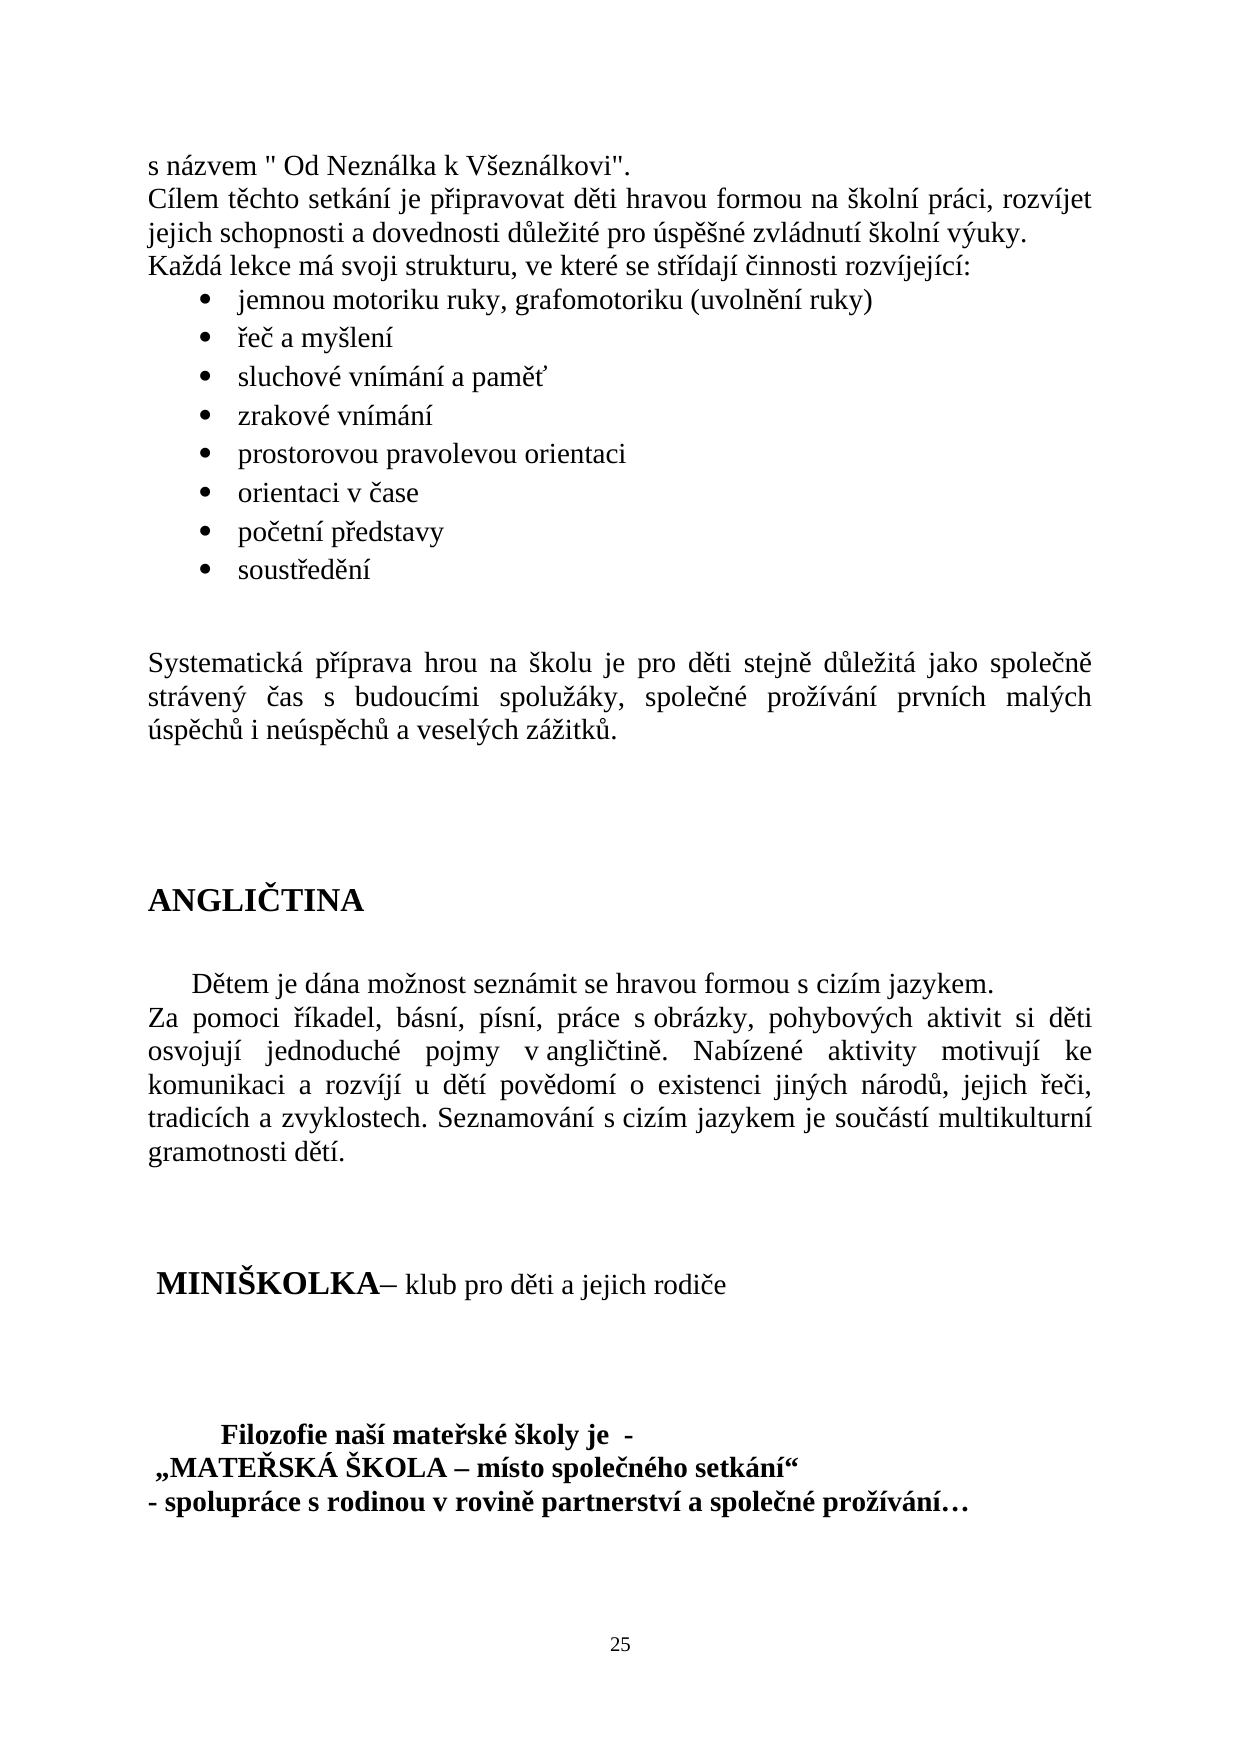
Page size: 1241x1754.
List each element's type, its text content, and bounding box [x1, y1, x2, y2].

text Dětem je dána možnost seznámit se hravou formou s cizím jazykem. [148, 966, 1093, 1000]
list jemnou motoriku ruky, grafomotoriku (uvolnění ruky) [200, 282, 1093, 315]
list orientaci v čase [200, 475, 1093, 509]
list prostorovou pravolevou orientaci [200, 436, 1093, 470]
text Systematická příprava hrou na školu je pro děti stejně důležitá jako společně strávený čas s budoucími spolužáky, společné prožívání prvních malých úspěchů i neúspěchů a veselých zážitků. [148, 645, 1093, 746]
text Cílem těchto setkání je připravovat děti hravou formou na školní práci, rozvíjet jejich schopnosti a dovednosti důležité pro úspěšné zvládnutí školní výuky. [148, 181, 1093, 248]
list sluchové vnímání a paměť [200, 359, 1093, 393]
list početní představy [200, 514, 1093, 547]
text Každá lekce má svoji strukturu, ve které se střídají činnosti rozvíjející: [148, 248, 1093, 282]
text - spolupráce s rodinou v rovině partnerství a společné prožívání… [148, 1484, 1093, 1517]
text Filozofie naší mateřské školy je - [148, 1417, 1093, 1450]
list soustředění [200, 552, 1093, 586]
text „MATEŘSKÁ ŠKOLA – místo společného setkání“ [148, 1450, 1093, 1484]
list zrakové vnímání [200, 398, 1093, 431]
text Za pomoci říkadel, básní, písní, práce s obrázky, pohybových aktivit si děti osvojují jednoduché pojmy v angličtině. Nabízené aktivity motivují ke komunikaci a rozvíjí u dětí povědomí o existenci jiných národů, jejich řeči, tradicích a zvyklostech. Seznamování s cizím jazykem je součástí multikulturní gramotnosti dětí. [148, 1000, 1093, 1168]
text ANGLIČTINA [148, 880, 1093, 918]
list řeč a myšlení [200, 320, 1093, 354]
text MINIŠKOLKA– klub pro děti a jejich rodiče [148, 1263, 1093, 1302]
text s názvem " Od Neználka k Všeználkovi". [148, 148, 1093, 181]
